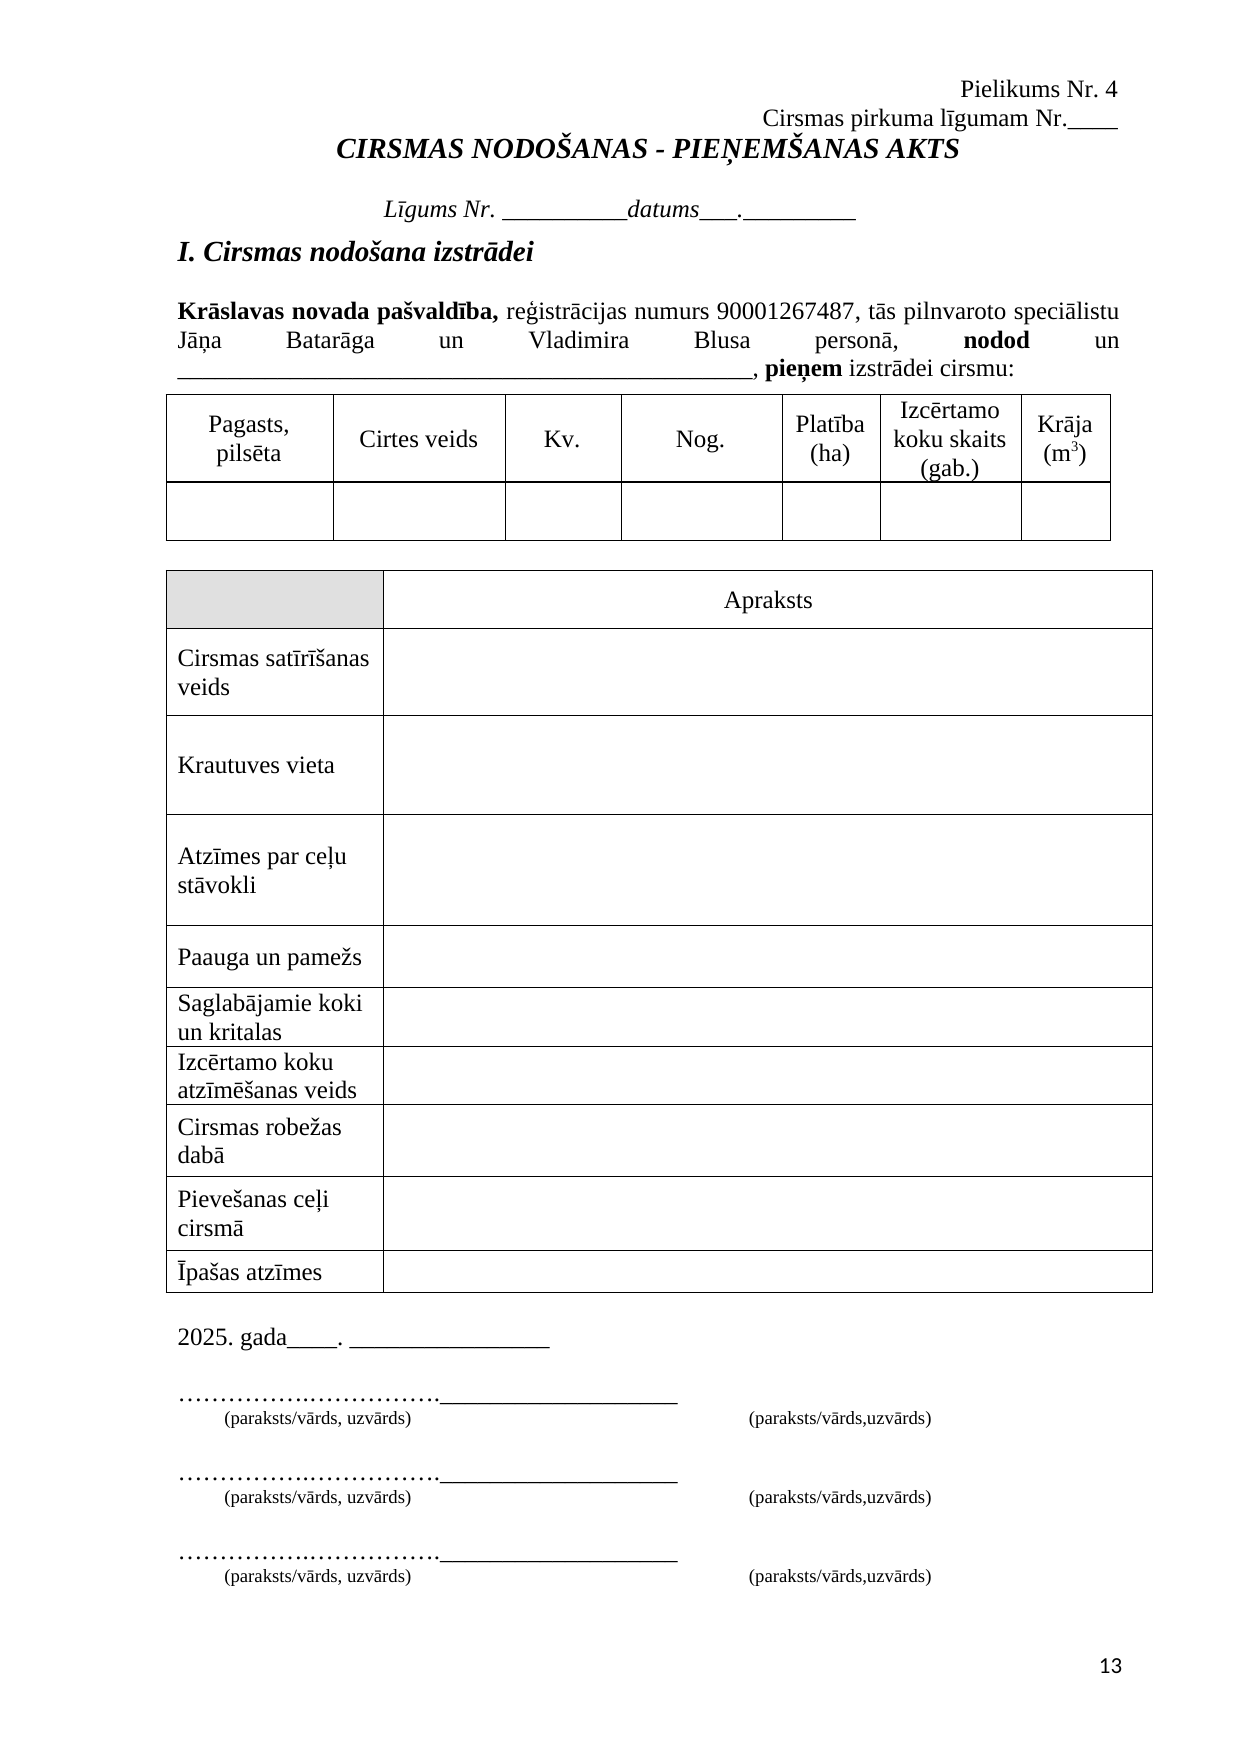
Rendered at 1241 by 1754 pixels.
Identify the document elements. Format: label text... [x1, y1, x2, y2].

table_cell Īpašas atzīmes [167, 1251, 383, 1292]
table_header Nog. [622, 395, 782, 481]
table_cell [334, 483, 505, 540]
table_cell Atzīmes par ceļu stāvokli [167, 815, 383, 925]
table_cell [506, 483, 621, 540]
table_header [167, 571, 383, 628]
table_cell [384, 926, 1152, 987]
table_header Pagasts, pilsēta [167, 395, 333, 481]
table_cell Izcērtamo koku atzīmēšanas veids [167, 1047, 383, 1104]
table_cell Cirsmas robežas dabā [167, 1105, 383, 1176]
table_header Krāja (m3) [1022, 395, 1110, 481]
table_header Platība (ha) [783, 395, 880, 481]
text Pielikums Nr. 4 [177, 74, 1118, 103]
table_header Izcērtamo koku skaits (gab.) [881, 395, 1021, 481]
table_cell [384, 1251, 1152, 1292]
table_cell Paauga un pamežs [167, 926, 383, 987]
text (paraksts/vārds, uzvārds) (paraksts/vārds,uzvārds) [177, 1486, 1122, 1508]
table_cell Krautuves vieta [167, 716, 383, 814]
text (paraksts/vārds, uzvārds) (paraksts/vārds,uzvārds) [177, 1565, 1122, 1587]
table_header Kv. [506, 395, 621, 481]
table_cell [384, 815, 1152, 925]
table_cell [384, 1105, 1152, 1176]
text I. Cirsmas nodošana izstrādei [177, 234, 1119, 268]
text …………….…………….___________________ [177, 1378, 1122, 1407]
table_cell [622, 483, 782, 540]
table_header Apraksts [384, 571, 1152, 628]
table_cell Saglabājamie koki un kritalas [167, 988, 383, 1046]
text (paraksts/vārds, uzvārds) (paraksts/vārds,uzvārds) [177, 1407, 1122, 1429]
table_cell [881, 483, 1021, 540]
text …………….…………….___________________ [177, 1536, 1122, 1565]
table_cell [384, 1177, 1152, 1249]
table_cell [384, 716, 1152, 814]
table_cell [167, 483, 333, 540]
text Līgums Nr. __________datums___._________ [177, 194, 1122, 222]
text CIRSMAS NODOŠANAS - PIEŅEMŠANAS AKTS [177, 131, 1119, 165]
table_header Cirtes veids [334, 395, 505, 481]
table_cell [783, 483, 880, 540]
table_cell Pievešanas ceļi cirsmā [167, 1177, 383, 1249]
text Cirsmas pirkuma līgumam Nr.____ [177, 103, 1118, 131]
table_cell [384, 1047, 1152, 1104]
table_cell Cirsmas satīrīšanas veids [167, 629, 383, 714]
table_cell [1022, 483, 1110, 540]
text …………….…………….___________________ [177, 1457, 1122, 1486]
table_cell [384, 629, 1152, 714]
table_cell [384, 988, 1152, 1046]
text 2025. gada____. ________________ [177, 1322, 1119, 1350]
text Krāslavas novada pašvaldība, reģistrācijas numurs 90001267487, tās pilnvaroto speciālistu Jāņa Batarāga un Vladimira Blusa personā, nodod un ______________________________________________, pieņem izstrādei cirsmu: [177, 296, 1119, 382]
